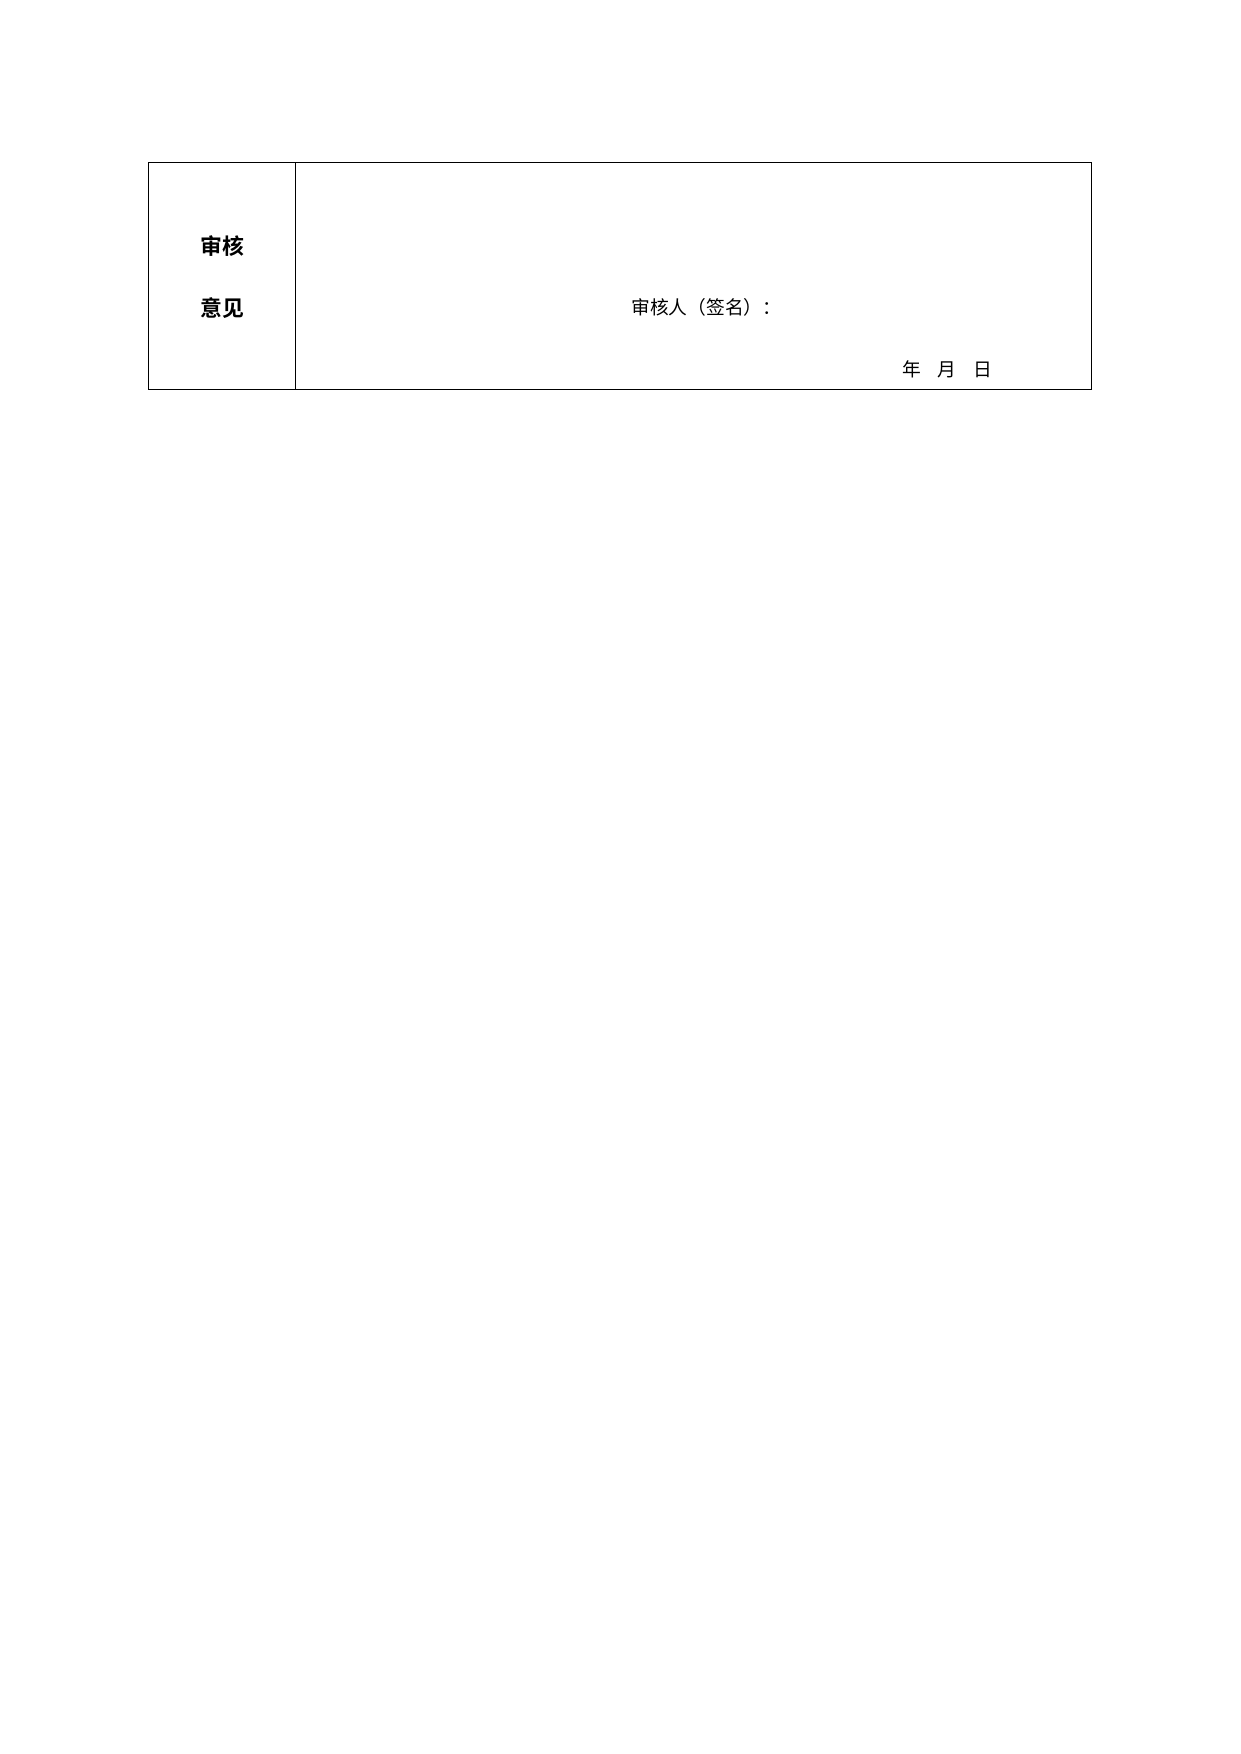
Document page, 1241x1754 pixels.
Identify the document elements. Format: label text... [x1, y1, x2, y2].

table_cell 审核 意见 [149, 163, 295, 389]
table_cell 审核人（签名）： 年 月 日 [296, 163, 1091, 389]
